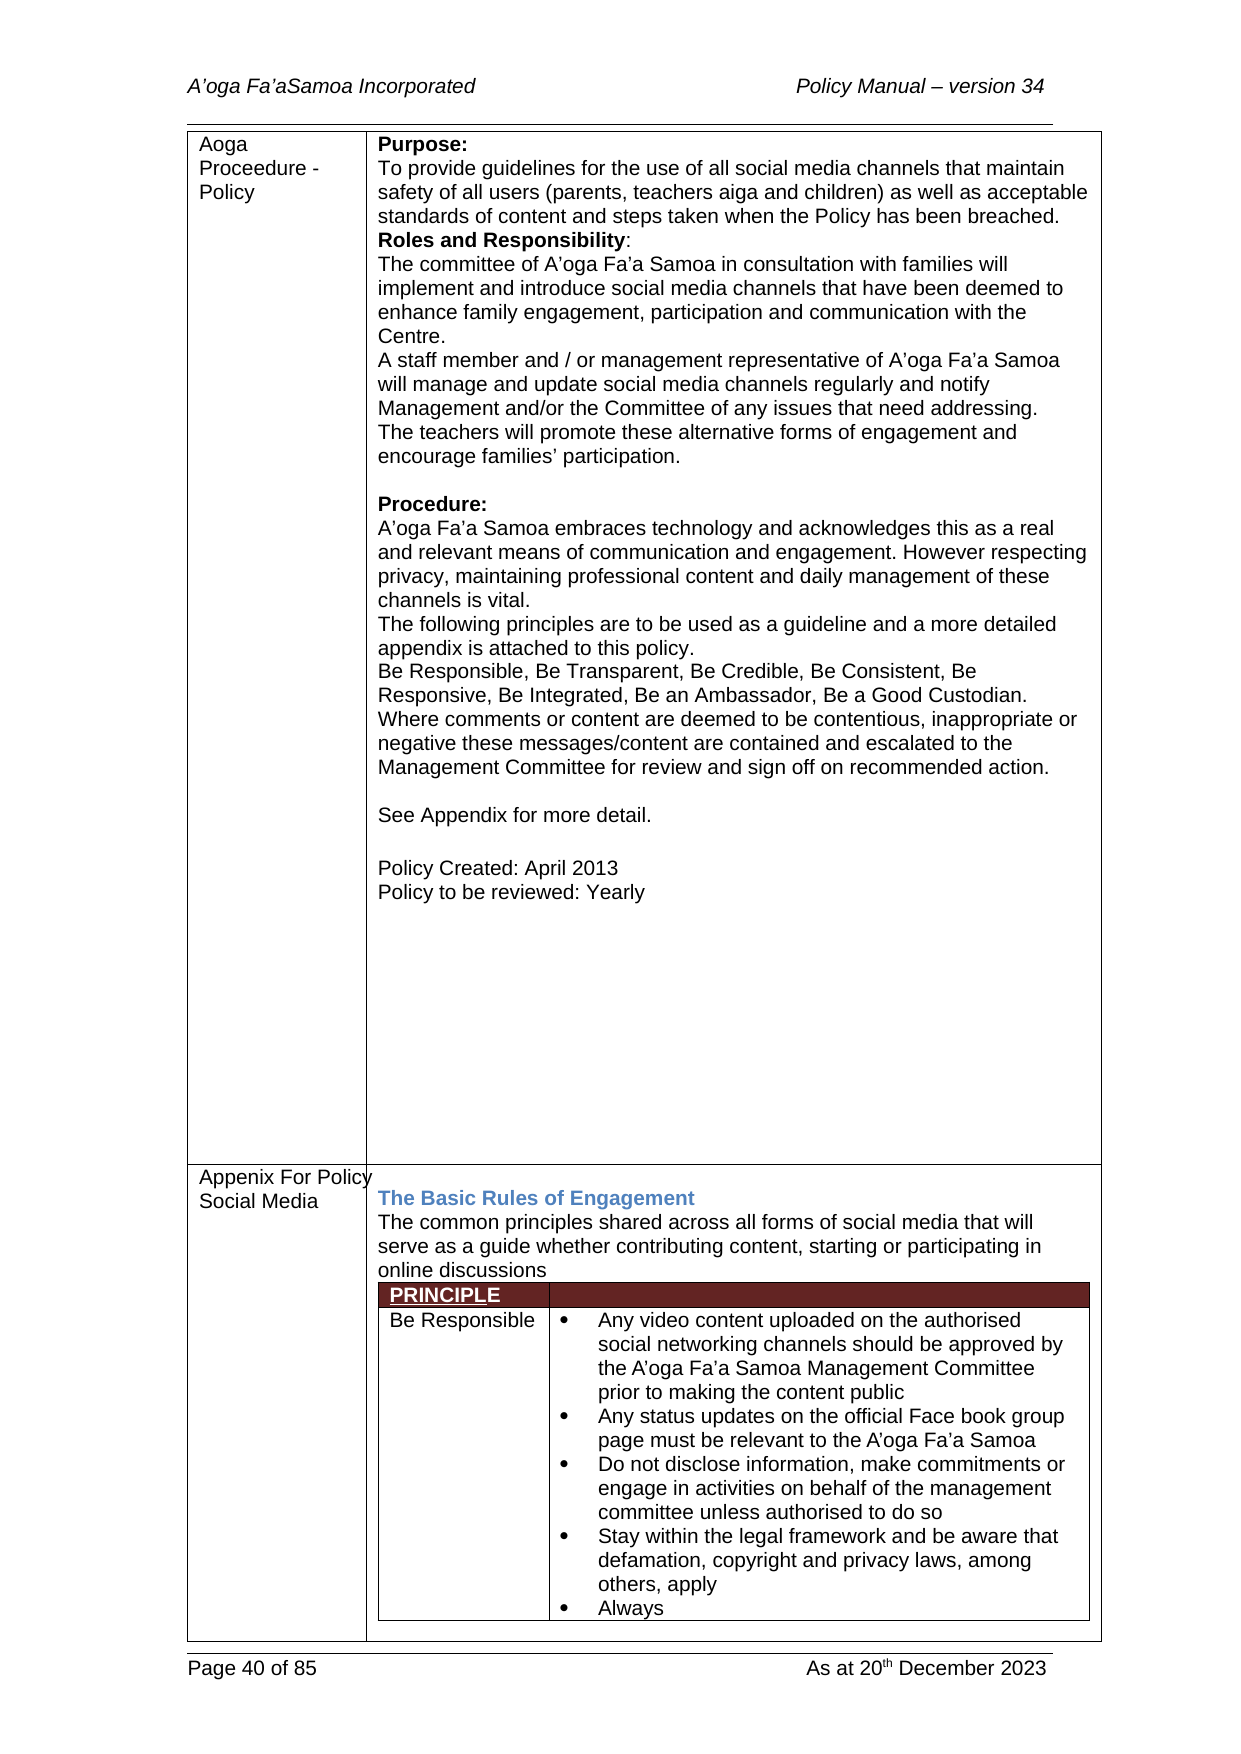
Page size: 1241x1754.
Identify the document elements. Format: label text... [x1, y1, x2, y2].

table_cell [188, 1165, 366, 1641]
table_cell Aoga Proceedure - Policy [188, 132, 366, 1164]
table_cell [367, 1165, 1101, 1641]
table_cell Purpose: To provide guidelines for the use of all social media channels that maintain safety of all users (parents, teachers aiga and children) as well as acceptable standards of content and steps taken when the Policy has been breached. Roles and Responsibility: The committee of A’oga Fa’a Samoa in consultation with families will implement and introduce social media channels that have been deemed to enhance family engagement, participation and communication with the Centre. A staff member and / or management representative of A’oga Fa’a Samoa will manage and update social media channels regularly and notify Management and/or the Committee of any issues that need addressing. The teachers will promote these alternative forms of engagement and encourage families’ participation. Procedure: A’oga Fa’a Samoa embraces technology and acknowledges this as a real and relevant means of communication and engagement. However respecting privacy, maintaining professional content and daily management of these channels is vital. The following principles are to be used as a guideline and a more detailed appendix is attached to this policy. Be Responsible, Be Transparent, Be Credible, Be Consistent, Be Responsive, Be Integrated, Be an Ambassador, Be a Good Custodian. Where comments or content are deemed to be contentious, inappropriate or negative these messages/content are contained and escalated to the Management Committee for review and sign off on recommended action. See Appendix for more detail. Policy Created: April 2013 Policy to be reviewed: Yearly [367, 132, 1101, 1164]
